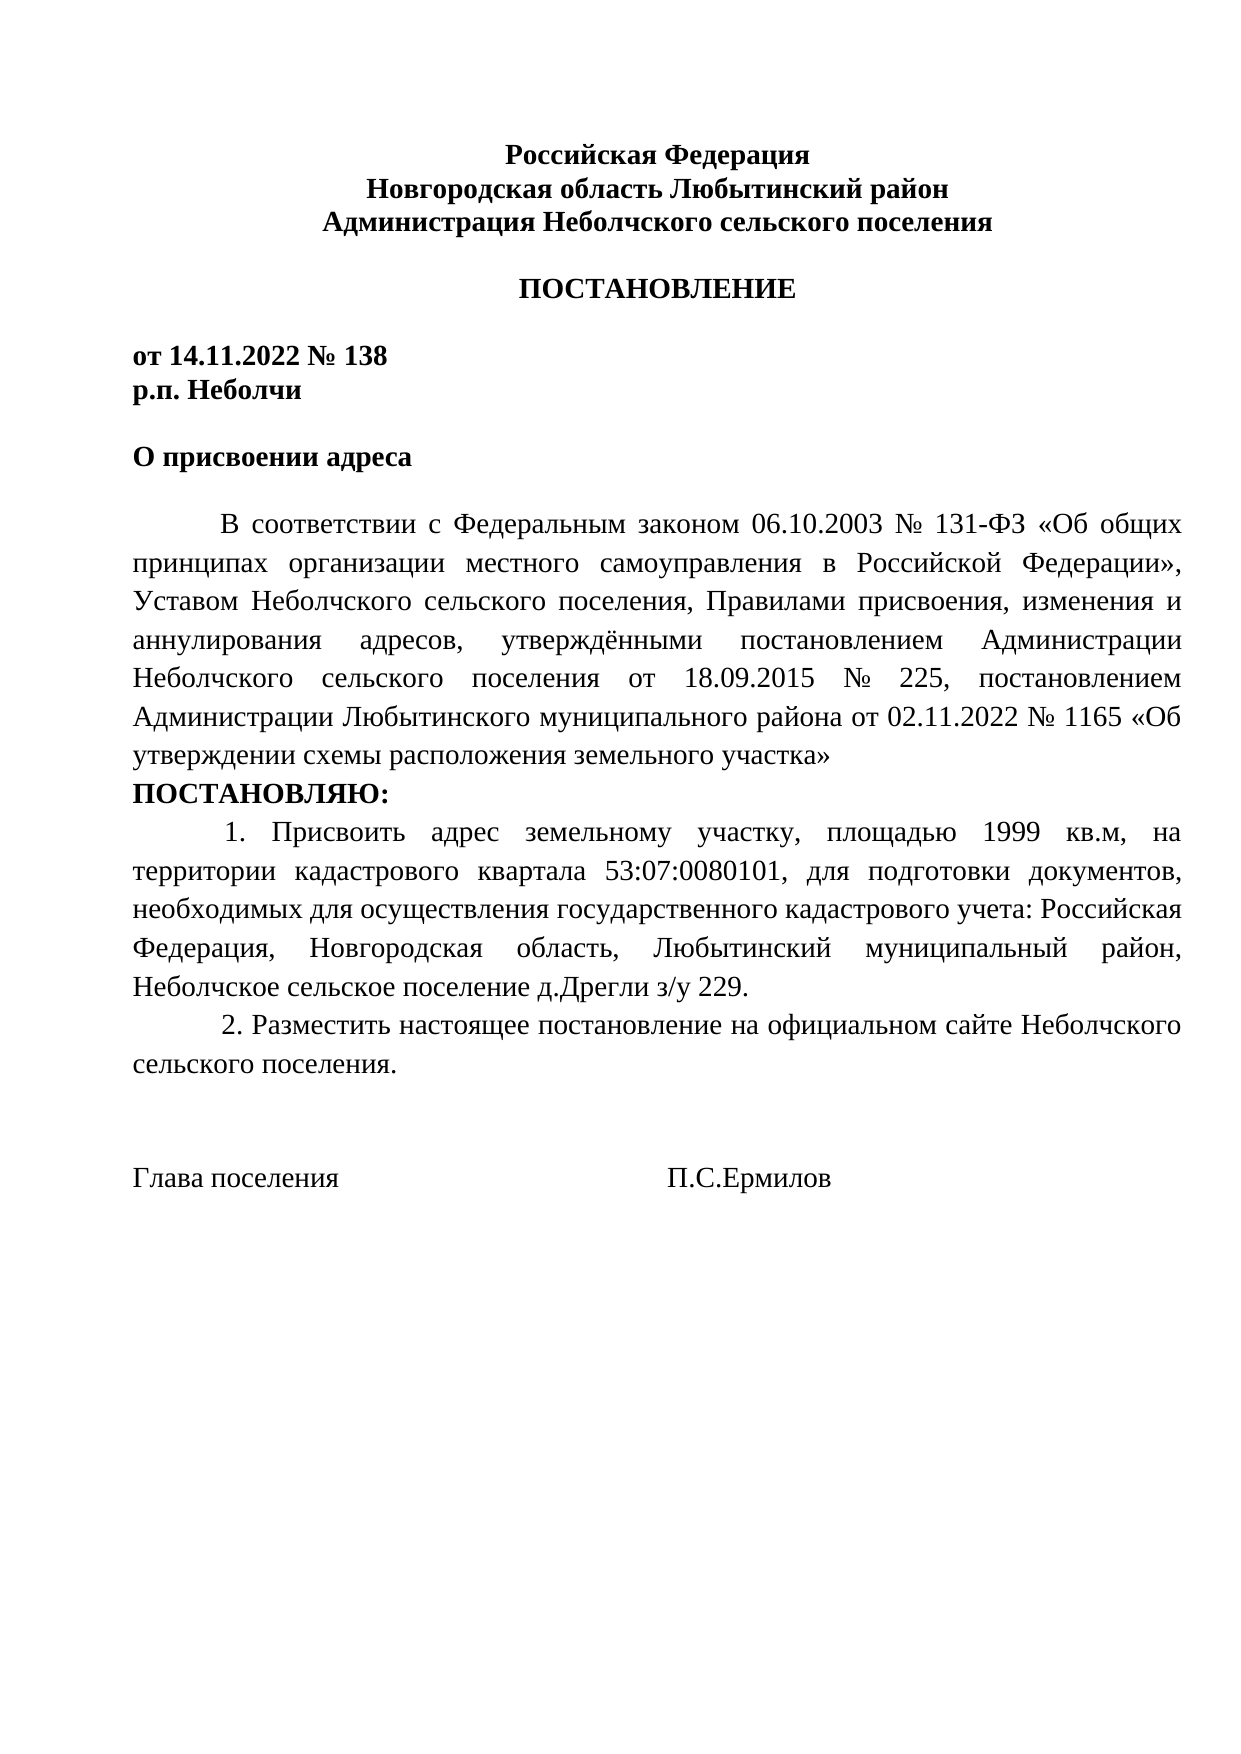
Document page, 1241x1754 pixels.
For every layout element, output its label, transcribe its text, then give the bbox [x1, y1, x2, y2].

text Администрация Неболчского сельского поселения [132, 204, 1183, 238]
text 2. Разместить настоящее постановление на официальном сайте Неболчского сельского поселения. [132, 1007, 1183, 1079]
text ПОСТАНОВЛЯЮ: [132, 776, 1183, 809]
text Глава поселения П.С.Ермилов [132, 1161, 1183, 1194]
text О присвоении адреса [132, 439, 1183, 473]
text Российская Федерация [132, 137, 1183, 171]
text р.п. Неболчи [132, 372, 1183, 406]
text ПОСТАНОВЛЕНИЕ [132, 271, 1183, 305]
text В соответствии с Федеральным законом 06.10.2003 № 131-ФЗ «Об общих принципах организации местного самоуправления в Российской Федерации», Уставом Неболчского сельского поселения, Правилами присвоения, изменения и аннулирования адресов, утверждёнными постановлением Администрации Неболчского сельского поселения от 18.09.2015 № 225, постановлением Администрации Любытинского муниципального района от 02.11.2022 № 1165 «Об утверждении схемы расположения земельного участка» [132, 506, 1183, 771]
text 1. Присвоить адрес земельному участку, площадью 1999 кв.м, на территории кадастрового квартала 53:07:0080101, для подготовки документов, необходимых для осуществления государственного кадастрового учета: Российская Федерация, Новгородская область, Любытинский муниципальный район, Неболчское сельское поселение д.Дрегли з/у 229. [132, 814, 1183, 1002]
text от 14.11.2022 № 138 [132, 338, 1183, 372]
text Новгородская область Любытинский район [132, 171, 1183, 204]
